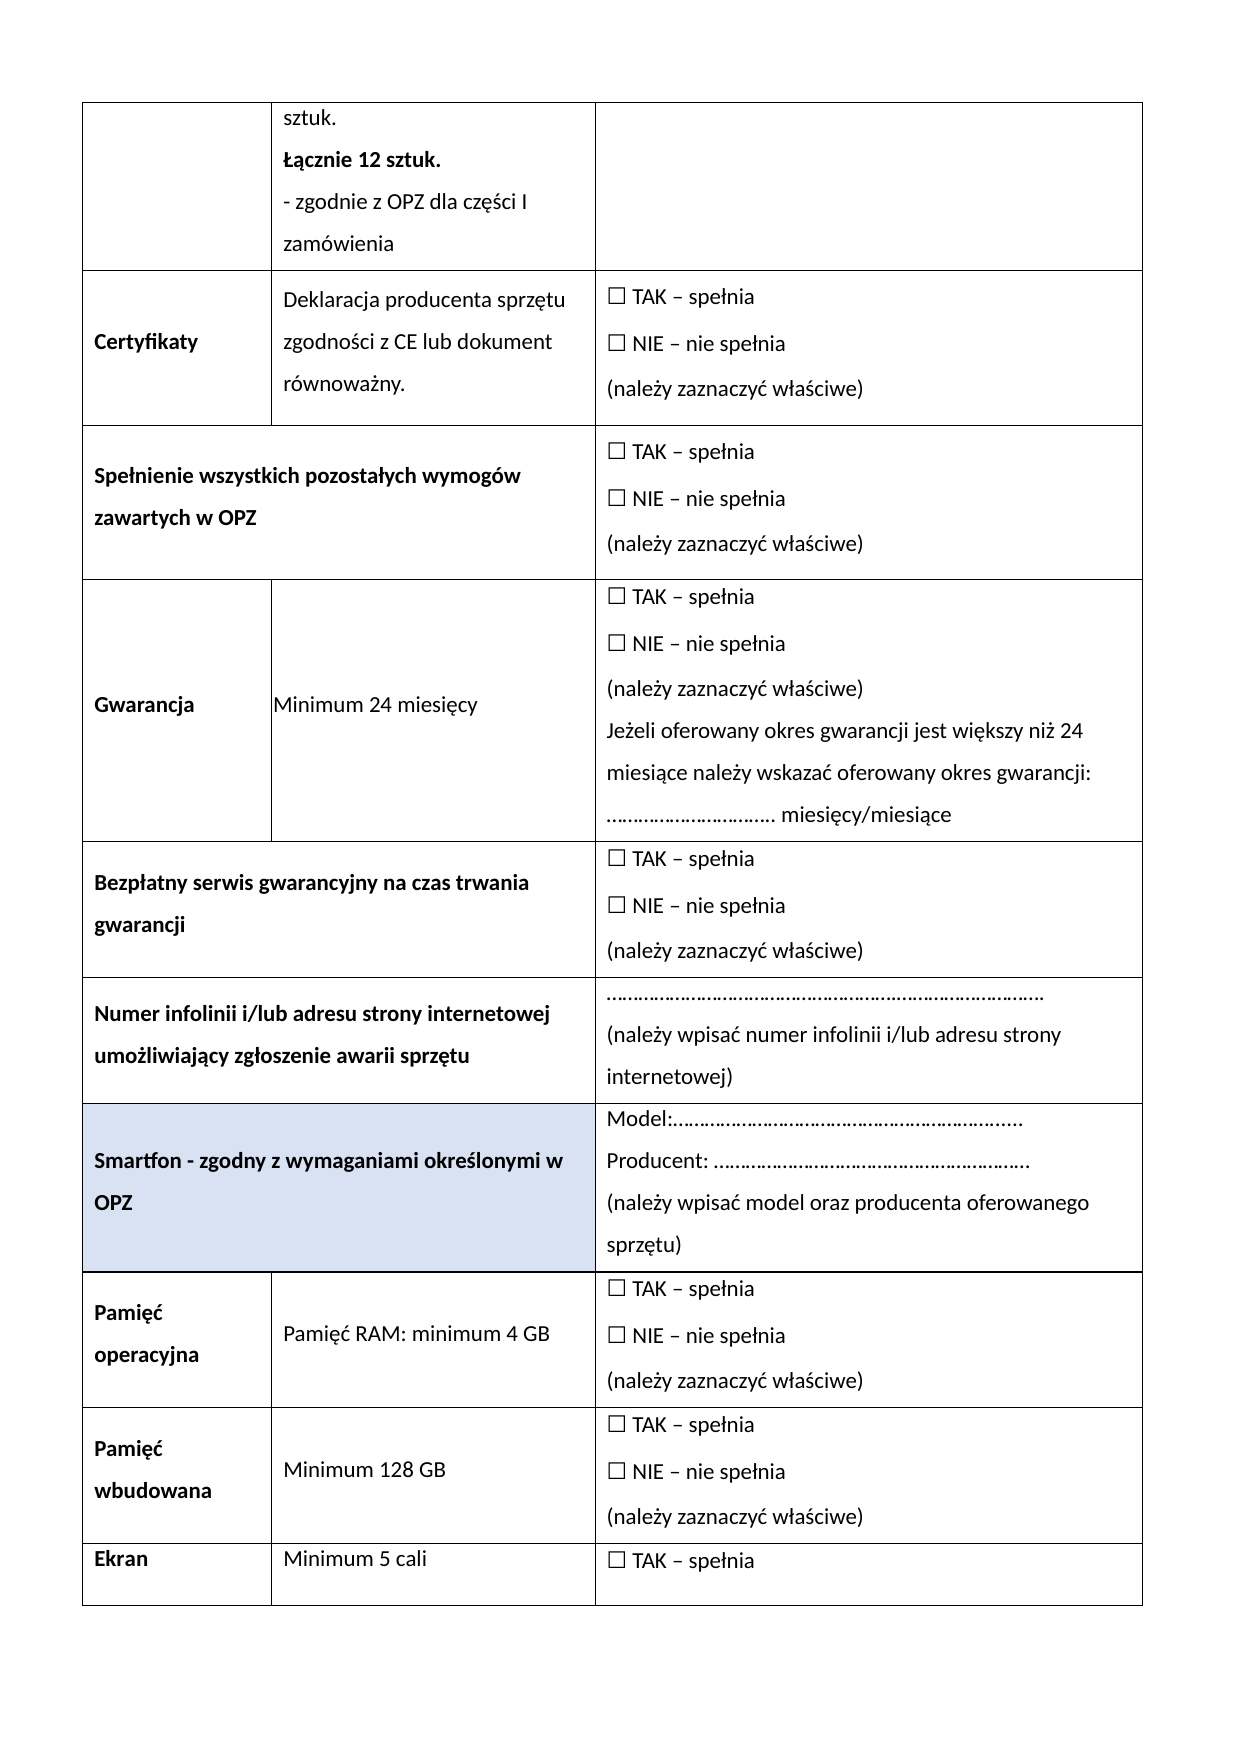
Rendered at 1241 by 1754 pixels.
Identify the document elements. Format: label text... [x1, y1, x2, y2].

table_cell ☐ TAK – spełnia ☐ NIE – nie spełnia (należy zaznaczyć właściwe) [596, 1273, 1142, 1407]
table_cell Deklaracja producenta sprzętu zgodności z CE lub dokument równoważny. [272, 271, 595, 424]
table_cell Pamięć operacyjna [83, 1273, 271, 1407]
table_cell Minimum 24 miesięcy [272, 580, 595, 841]
table_cell Minimum 128 GB [272, 1408, 595, 1543]
table_cell Model:……………………………………………………...... Producent: …………………………………………………… (należy wpisać model oraz producenta oferowanego sprzętu) [596, 1104, 1142, 1271]
table_cell Smartfon - zgodny z wymaganiami określonymi w OPZ [83, 1104, 595, 1271]
table_cell Pamięć RAM: minimum 4 GB [272, 1273, 595, 1407]
table_cell Spełnienie wszystkich pozostałych wymogów zawartych w OPZ [83, 426, 595, 579]
table_cell ……………………………………………….………………………. (należy wpisać numer infolinii i/lub adresu strony internetowej) [596, 978, 1142, 1103]
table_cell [83, 103, 271, 270]
table_cell ☐ TAK – spełnia ☐ NIE – nie spełnia (należy zaznaczyć właściwe) [596, 842, 1142, 977]
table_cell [596, 1544, 1142, 1605]
table_cell Numer infolinii i/lub adresu strony internetowej umożliwiający zgłoszenie awarii sprzętu [83, 978, 595, 1103]
table_cell Certyfikaty [83, 271, 271, 424]
table_cell ☐ TAK – spełnia ☐ NIE – nie spełnia (należy zaznaczyć właściwe) [596, 271, 1142, 424]
table_cell ☐ TAK – spełnia ☐ NIE – nie spełnia (należy zaznaczyć właściwe) [596, 426, 1142, 579]
table_cell Gwarancja [83, 580, 271, 841]
table_cell ☐ TAK – spełnia ☐ NIE – nie spełnia (należy zaznaczyć właściwe) Jeżeli oferowany okres gwarancji jest większy niż 24 miesiące należy wskazać oferowany okres gwarancji: ………………………….. miesięcy/miesiące [596, 580, 1142, 841]
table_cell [596, 1408, 1142, 1543]
table_cell Ekran [83, 1544, 271, 1605]
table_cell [272, 103, 595, 270]
table_cell Pamięć wbudowana [83, 1408, 271, 1543]
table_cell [596, 103, 1142, 270]
table_cell Minimum 5 cali [272, 1544, 595, 1605]
table_cell Bezpłatny serwis gwarancyjny na czas trwania gwarancji [83, 842, 595, 977]
